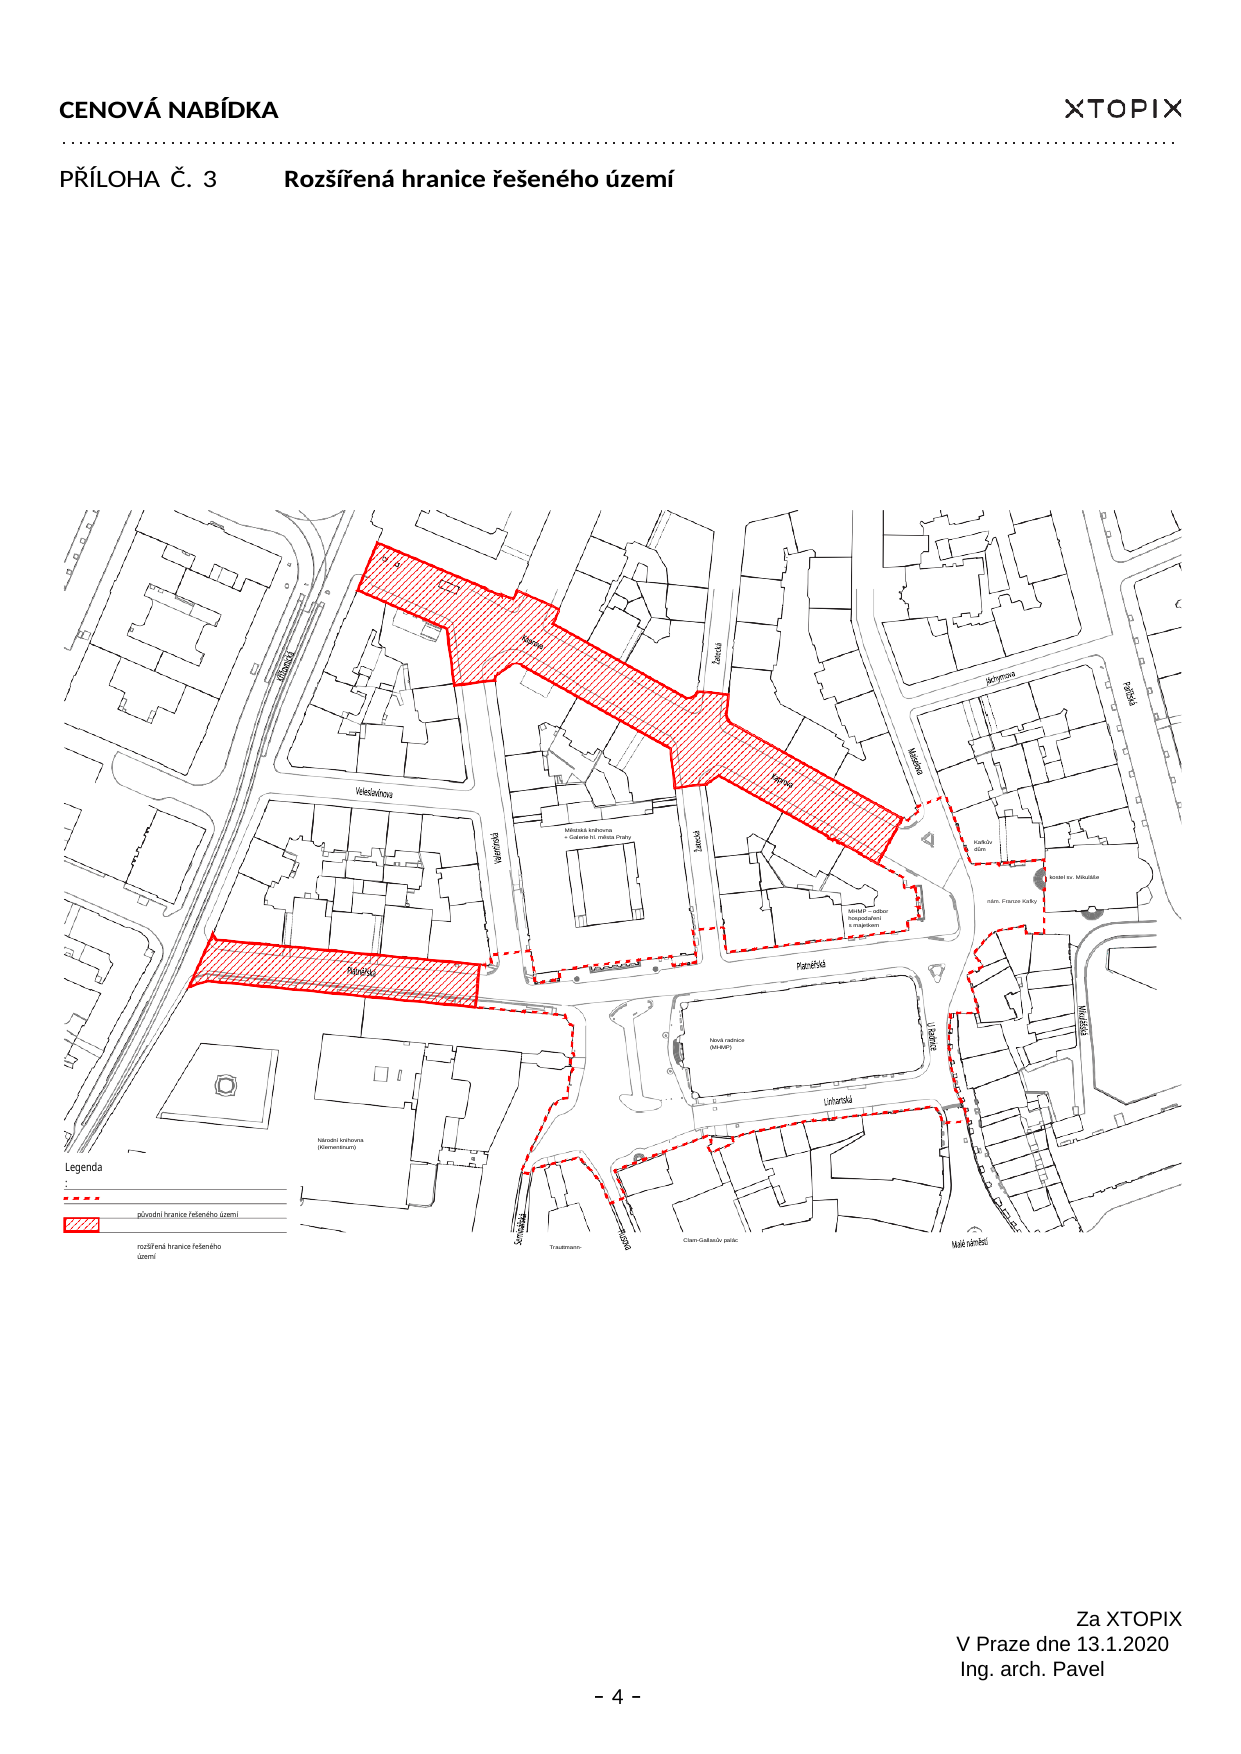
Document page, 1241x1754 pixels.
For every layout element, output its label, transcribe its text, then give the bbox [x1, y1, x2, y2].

picture [63, 510, 1182, 1233]
picture [1107, 99, 1125, 118]
text Legenda: [65, 1159, 104, 1191]
picture [522, 1220, 1182, 1233]
picture [1153, 99, 1182, 118]
picture [1065, 99, 1084, 118]
picture [1131, 99, 1147, 118]
text PŘÍLOHA Č. 3 Rozšířená hranice řešeného území [59, 163, 1240, 193]
picture [1087, 99, 1104, 118]
